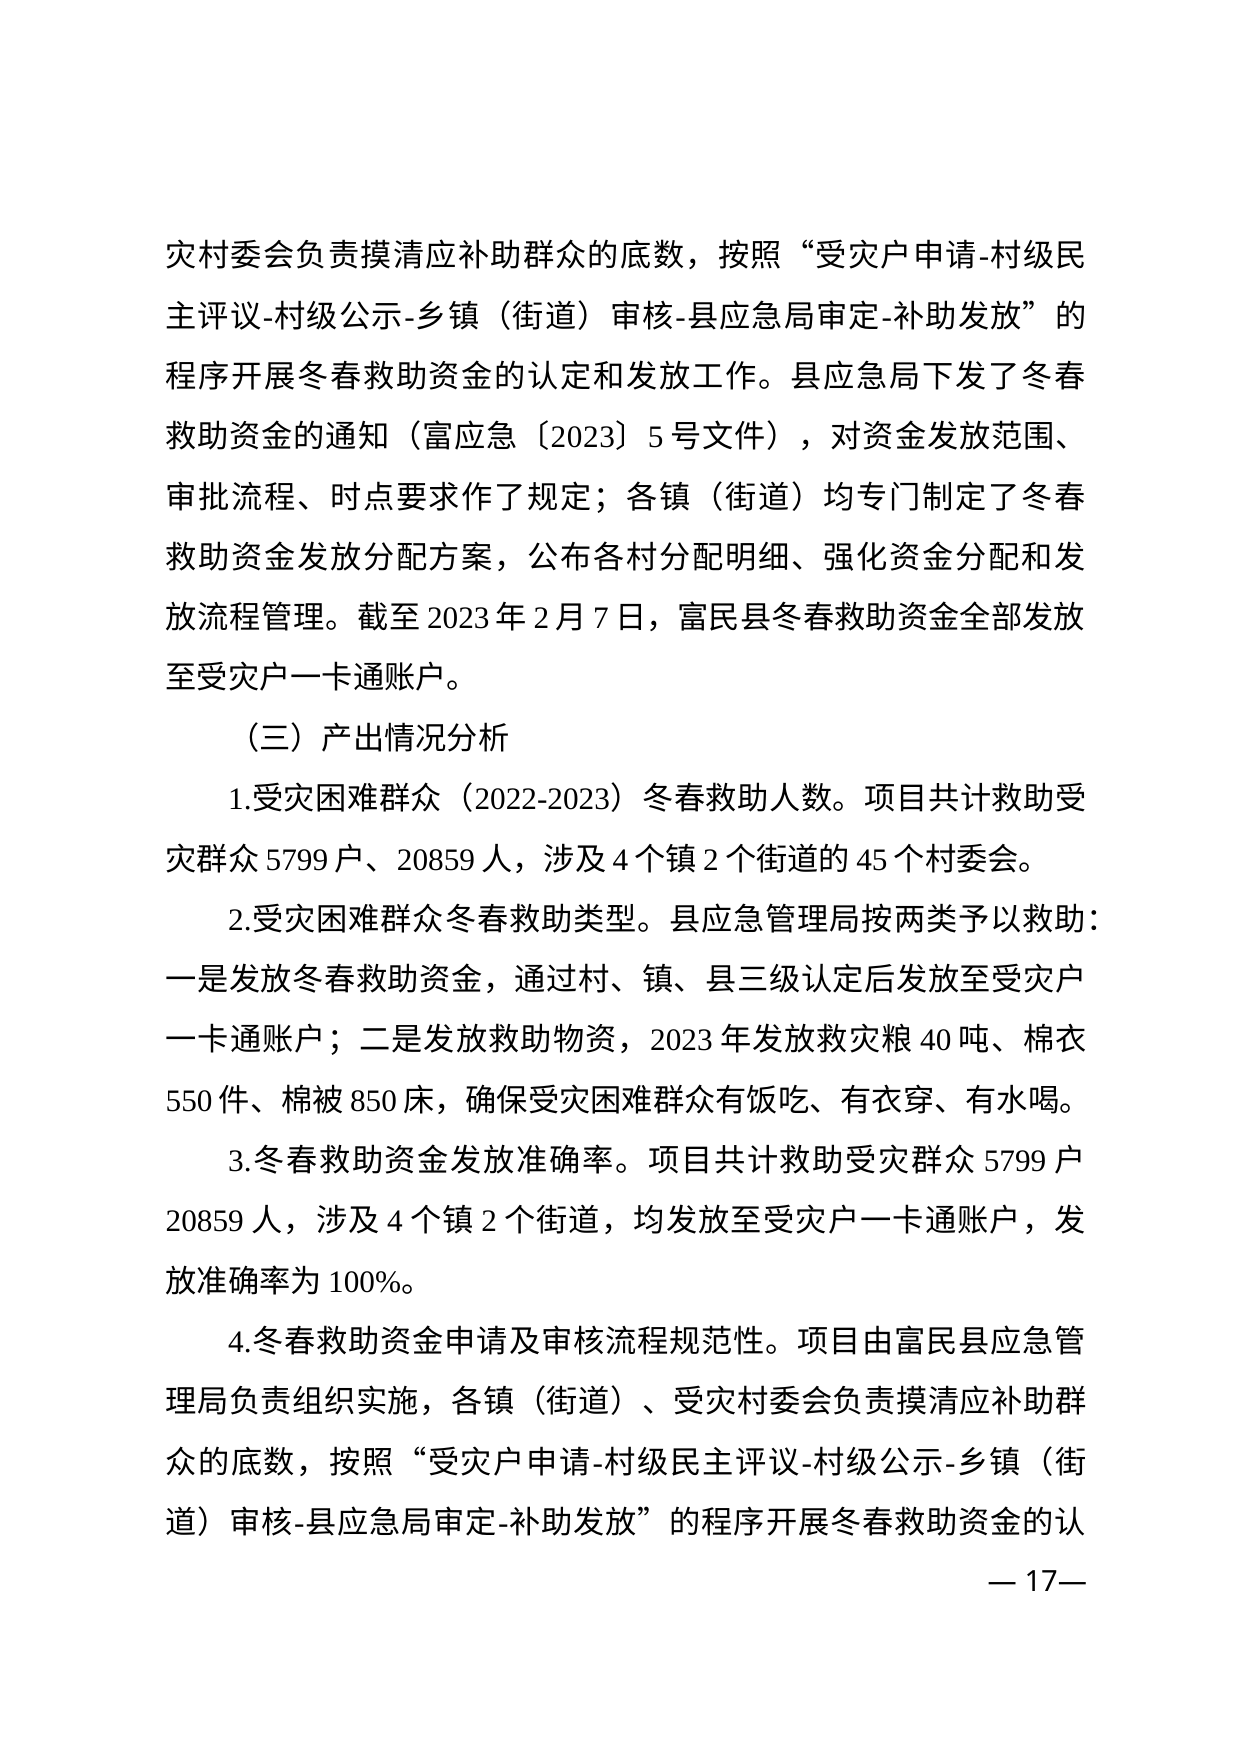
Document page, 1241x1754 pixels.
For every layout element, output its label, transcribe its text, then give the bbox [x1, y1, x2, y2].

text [165, 218, 1087, 701]
text 1.受灾困难群众（2022-2023）冬春救助人数。项目共计救助受灾群众5799户、20859人，涉及4个镇2个街道的45个村委会。 [165, 761, 1087, 882]
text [165, 1304, 1087, 1545]
text （三）产出情况分析 [165, 701, 1087, 761]
text 3.冬春救助资金发放准确率。项目共计救助受灾群众5799户、20859人，涉及4个镇2个街道，均发放至受灾户一卡通账户，发放准确率为100%。 [165, 1123, 1087, 1304]
text 2.受灾困难群众冬春救助类型。县应急管理局按两类予以救助：一是发放冬春救助资金，通过村、镇、县三级认定后发放至受灾户一卡通账户；二是发放救助物资，2023年发放救灾粮40吨、棉衣550件、棉被850床，确保受灾困难群众有饭吃、有衣穿、有水喝。 [165, 882, 1087, 1123]
